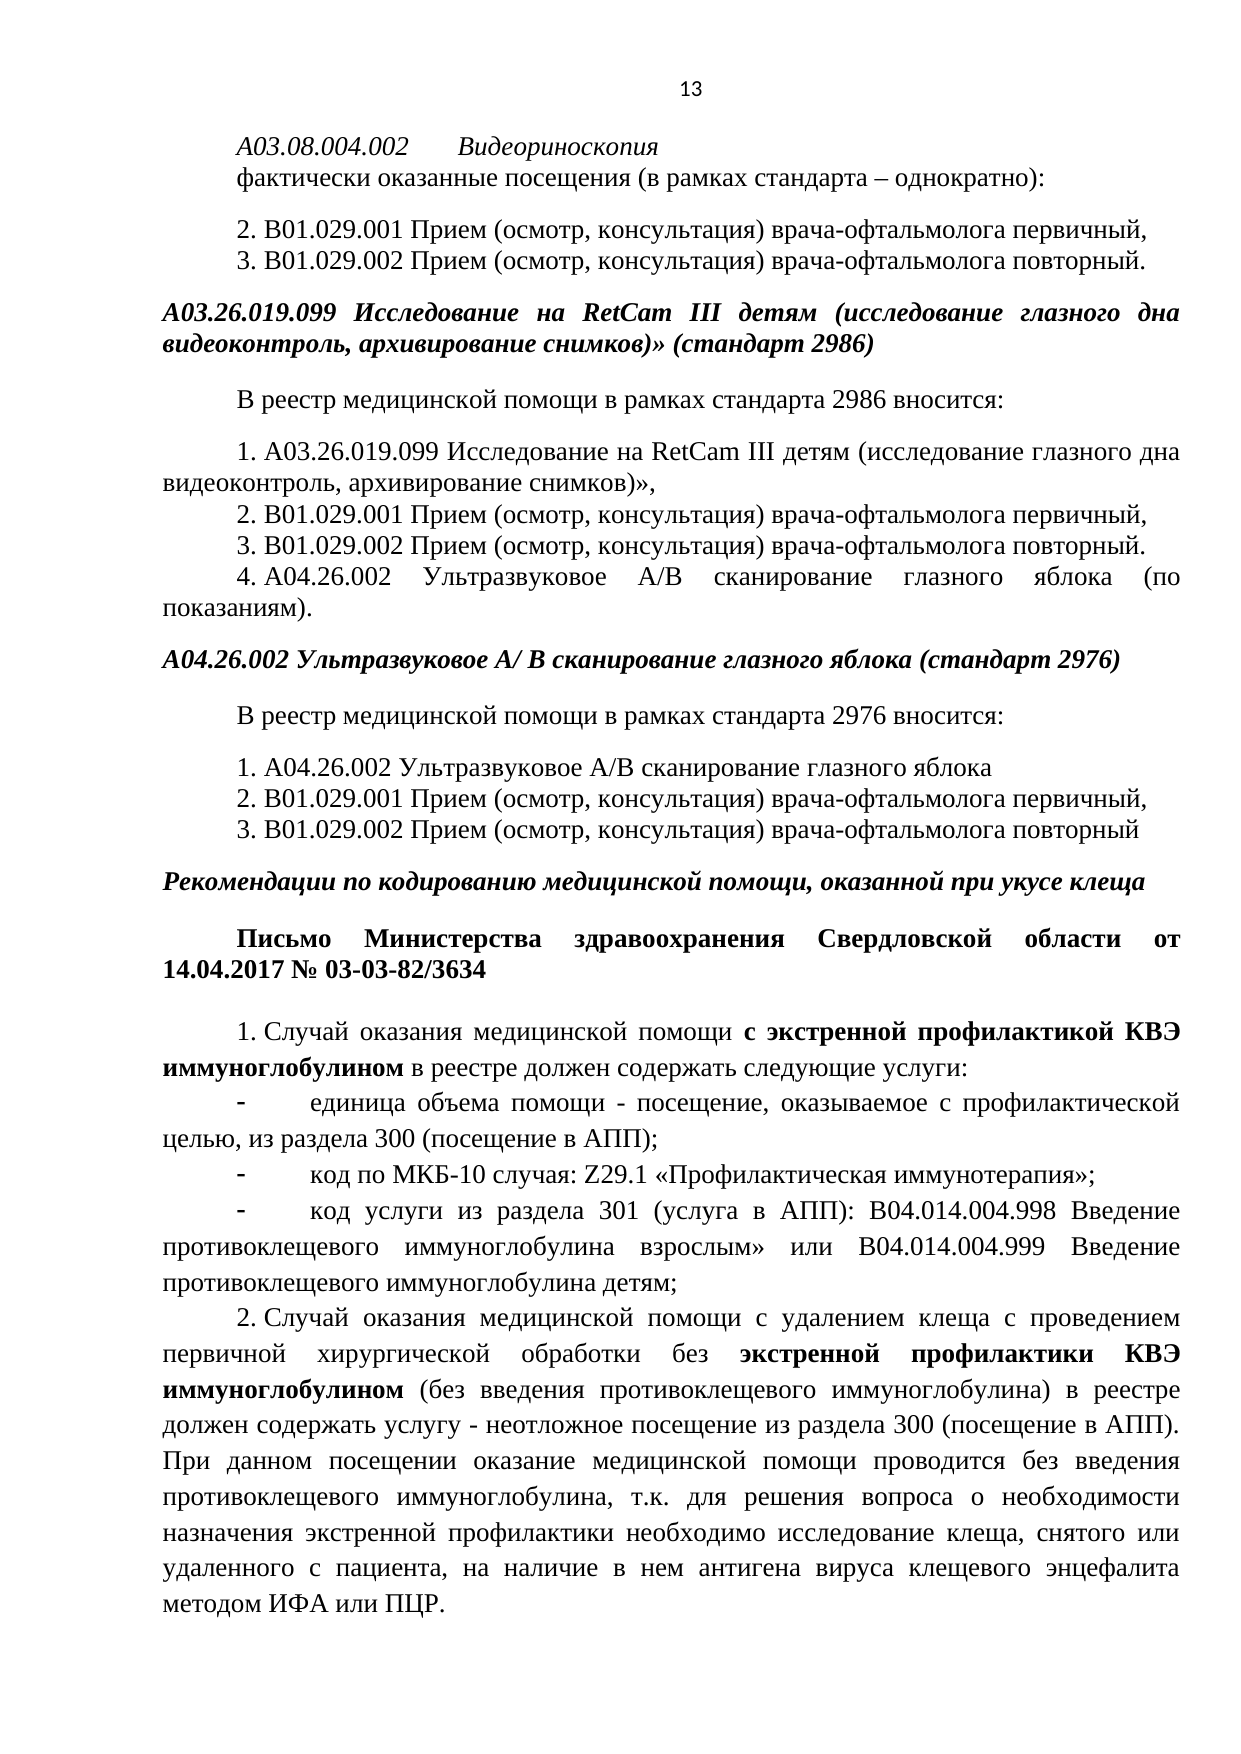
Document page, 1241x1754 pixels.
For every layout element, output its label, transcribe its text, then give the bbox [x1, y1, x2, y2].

text Письмо Министерства здравоохранения Свердловской области от 14.04.2017 № 03-03-82/3634 [162, 922, 1181, 984]
list B01.029.002 Прием (осмотр, консультация) врача-офтальмолога повторный. [162, 244, 1181, 275]
list B01.029.001 Прием (осмотр, консультация) врача-офтальмолога первичный, [162, 498, 1181, 529]
list B01.029.001 Прием (осмотр, консультация) врача-офтальмолога первичный, [162, 213, 1181, 244]
list А03.26.019.099 Исследование на RetCam III детям (исследование глазного дна видеоконтроль, архивирование снимков)», [162, 435, 1181, 498]
text фактически оказанные посещения (в рамках стандарта – однократно): [162, 161, 1181, 192]
list код услуги из раздела 301 (услуга в АПП): В04.014.004.998 Введение противоклещевого иммуноглобулина взрослым» или В04.014.004.999 Введение противоклещевого иммуноглобулина детям; [162, 1194, 1181, 1297]
list А04.26.002 Ультразвуковое А/В сканирование глазного яблока (по показаниям). [162, 560, 1181, 622]
list А04.26.002 Ультразвуковое А/В сканирование глазного яблока [162, 751, 1181, 782]
list B01.029.002 Прием (осмотр, консультация) врача-офтальмолога повторный [162, 813, 1181, 845]
list Случай оказания медицинской помощи с экстренной профилактикой КВЭ иммуноглобулином в реестре должен содержать следующие услуги: [162, 1015, 1181, 1082]
list Случай оказания медицинской помощи с удалением клеща с проведением первичной хирургической обработки без экстренной профилактики КВЭ иммуноглобулином (без введения противоклещевого иммуноглобулина) в реестре должен содержать услугу - неотложное посещение из раздела 300 (посещение в АПП). При данном посещении оказание медицинской помощи проводится без введения противоклещевого иммуноглобулина, т.к. для решения вопроса о необходимости назначения экстренной профилактики необходимо исследование клеща, снятого или удаленного с пациента, на наличие в нем антигена вируса клещевого энцефалита методом ИФА или ПЦР. [162, 1301, 1181, 1618]
list единица объема помощи - посещение, оказываемое с профилактической целью, из раздела 300 (посещение в АПП); [162, 1087, 1181, 1153]
list код по МКБ-10 случая: Z29.1 «Профилактическая иммунотерапия»; [162, 1158, 1181, 1189]
list B01.029.002 Прием (осмотр, консультация) врача-офтальмолога повторный. [162, 529, 1181, 560]
subtitle А03.26.019.099 Исследование на RetCam III детям (исследование глазного дна видеоконтроль, архивирование снимков)» (стандарт 2986) [162, 296, 1181, 358]
subtitle Рекомендации по кодированию медицинской помощи, оказанной при укусе клеща [162, 866, 1181, 897]
text A03.08.004.002 Видеориноскопия [162, 130, 1181, 161]
text В реестр медицинской помощи в рамках стандарта 2976 вносится: [162, 699, 1181, 730]
text В реестр медицинской помощи в рамках стандарта 2986 вносится: [162, 383, 1181, 414]
subtitle А04.26.002 Ультразвуковое А/ В сканирование глазного яблока (стандарт 2976) [162, 643, 1181, 674]
list B01.029.001 Прием (осмотр, консультация) врача-офтальмолога первичный, [162, 782, 1181, 813]
